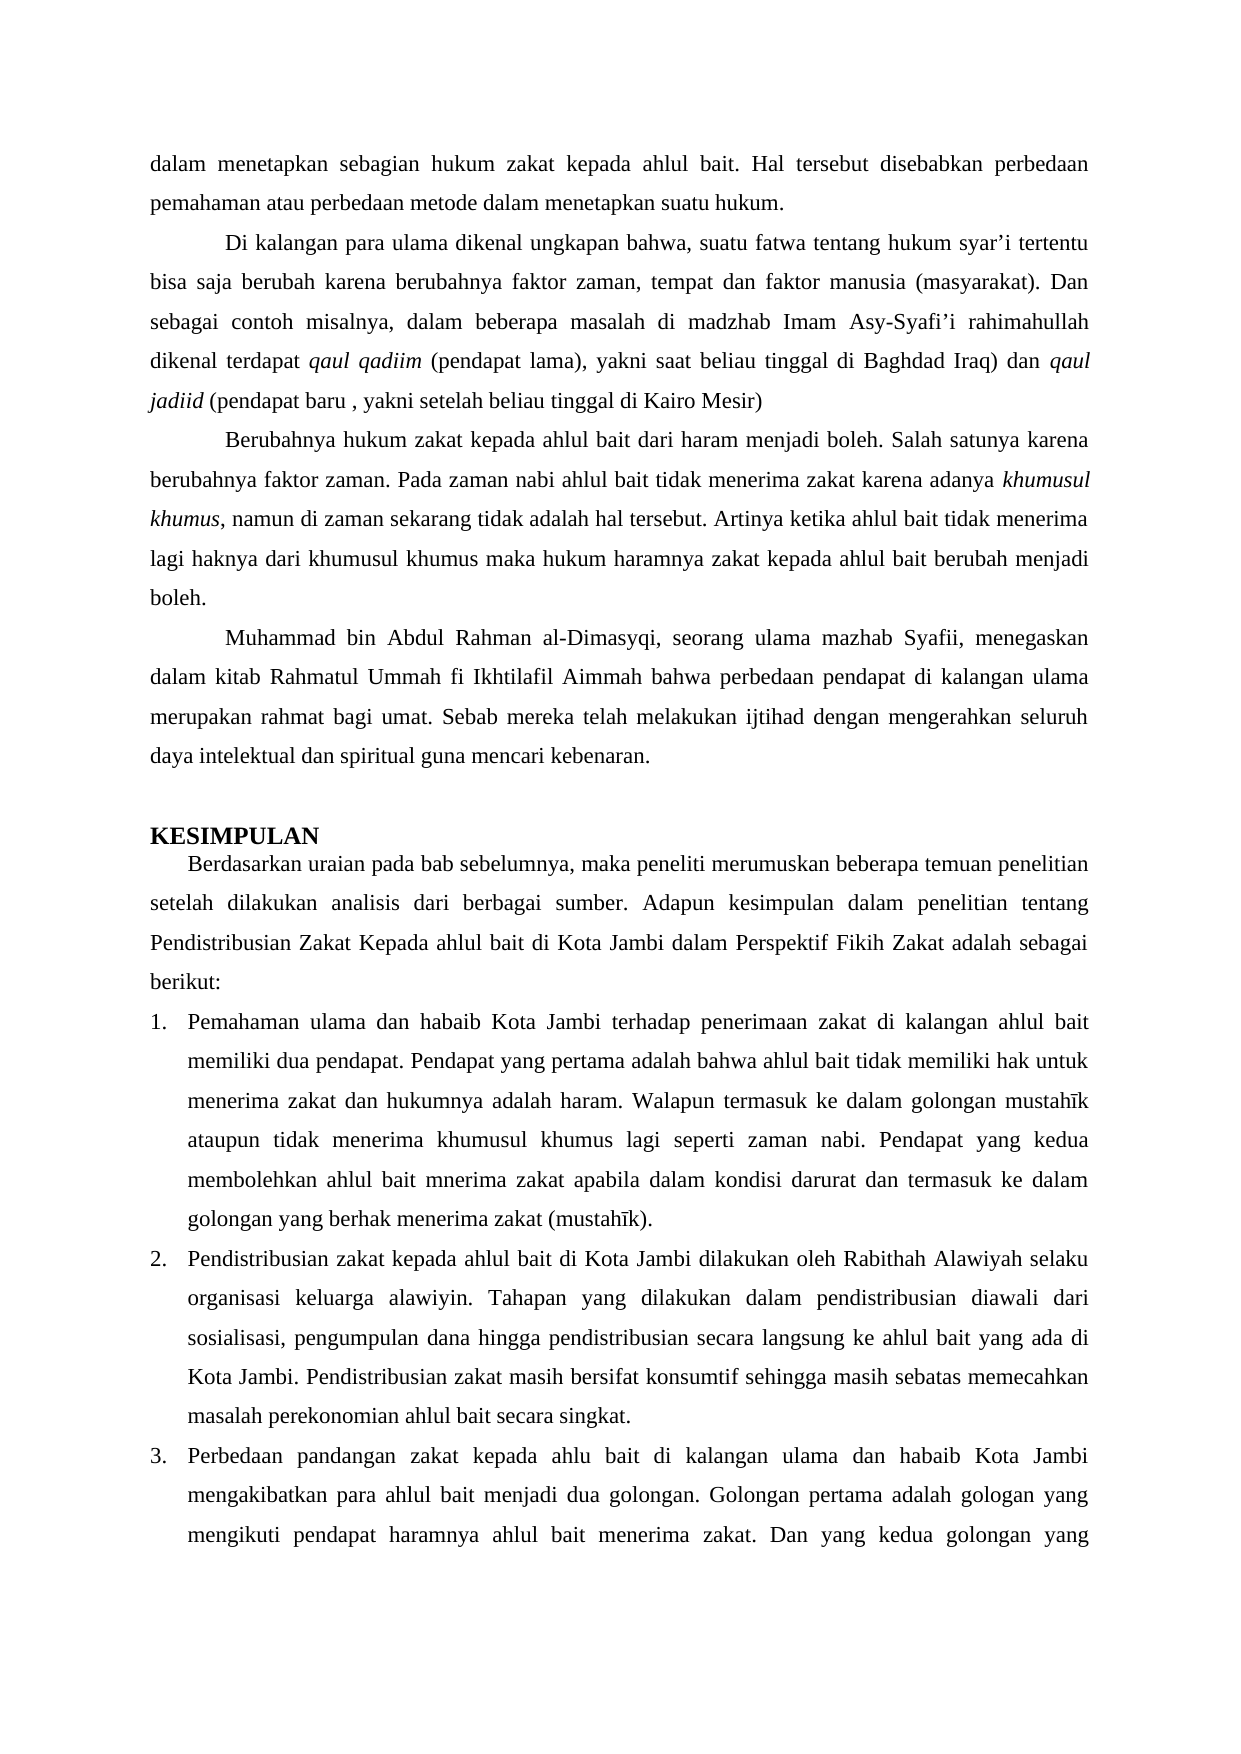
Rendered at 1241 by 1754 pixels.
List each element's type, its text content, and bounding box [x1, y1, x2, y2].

text Di kalangan para ulama dikenal ungkapan bahwa, suatu fatwa tentang hukum syar’i tertentu bisa saja berubah karena berubahnya faktor zaman, tempat dan faktor manusia (masyarakat). Dan sebagai contoh misalnya, dalam beberapa masalah di madzhab Imam Asy-Syafi’i rahimahullah dikenal terdapat qaul qadiim (pendapat lama), yakni saat beliau tinggal di Baghdad Iraq) dan qaul jadiid (pendapat baru , yakni setelah beliau tinggal di Kairo Mesir) [150, 229, 1090, 413]
text KESIMPULAN [150, 821, 1090, 850]
text Muhammad bin Abdul Rahman al-Dimasyqi, seorang ulama mazhab Syafii, menegaskan dalam kitab Rahmatul Ummah fi Ikhtilafil Aimmah bahwa perbedaan pendapat di kalangan ulama merupakan rahmat bagi umat. Sebab mereka telah melakukan ijtihad dengan mengerahkan seluruh daya intelektual dan spiritual guna mencari kebenaran. [150, 624, 1090, 768]
text Berdasarkan uraian pada bab sebelumnya, maka peneliti merumuskan beberapa temuan penelitian setelah dilakukan analisis dari berbagai sumber. Adapun kesimpulan dalam penelitian tentang Pendistribusian Zakat Kepada ahlul bait di Kota Jambi dalam Perspektif Fikih Zakat adalah sebagai berikut: [150, 850, 1090, 995]
list Pendistribusian zakat kepada ahlul bait di Kota Jambi dilakukan oleh Rabithah Alawiyah selaku organisasi keluarga alawiyin. Tahapan yang dilakukan dalam pendistribusian diawali dari sosialisasi, pengumpulan dana hingga pendistribusian secara langsung ke ahlul bait yang ada di Kota Jambi. Pendistribusian zakat masih bersifat konsumtif sehingga masih sebatas memecahkan masalah perekonomian ahlul bait secara singkat. [150, 1245, 1090, 1429]
list Pemahaman ulama dan habaib Kota Jambi terhadap penerimaan zakat di kalangan ahlul bait memiliki dua pendapat. Pendapat yang pertama adalah bahwa ahlul bait tidak memiliki hak untuk menerima zakat dan hukumnya adalah haram. Walapun termasuk ke dalam golongan mustahīk ataupun tidak menerima khumusul khumus lagi seperti zaman nabi. Pendapat yang kedua membolehkan ahlul bait mnerima zakat apabila dalam kondisi darurat dan termasuk ke dalam golongan yang berhak menerima zakat (mustahīk). [150, 1008, 1090, 1232]
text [150, 150, 1090, 216]
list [150, 1442, 1090, 1547]
text Berubahnya hukum zakat kepada ahlul bait dari haram menjadi boleh. Salah satunya karena berubahnya faktor zaman. Pada zaman nabi ahlul bait tidak menerima zakat karena adanya khumusul khumus, namun di zaman sekarang tidak adalah hal tersebut. Artinya ketika ahlul bait tidak menerima lagi haknya dari khumusul khumus maka hukum haramnya zakat kepada ahlul bait berubah menjadi boleh. [150, 426, 1090, 611]
